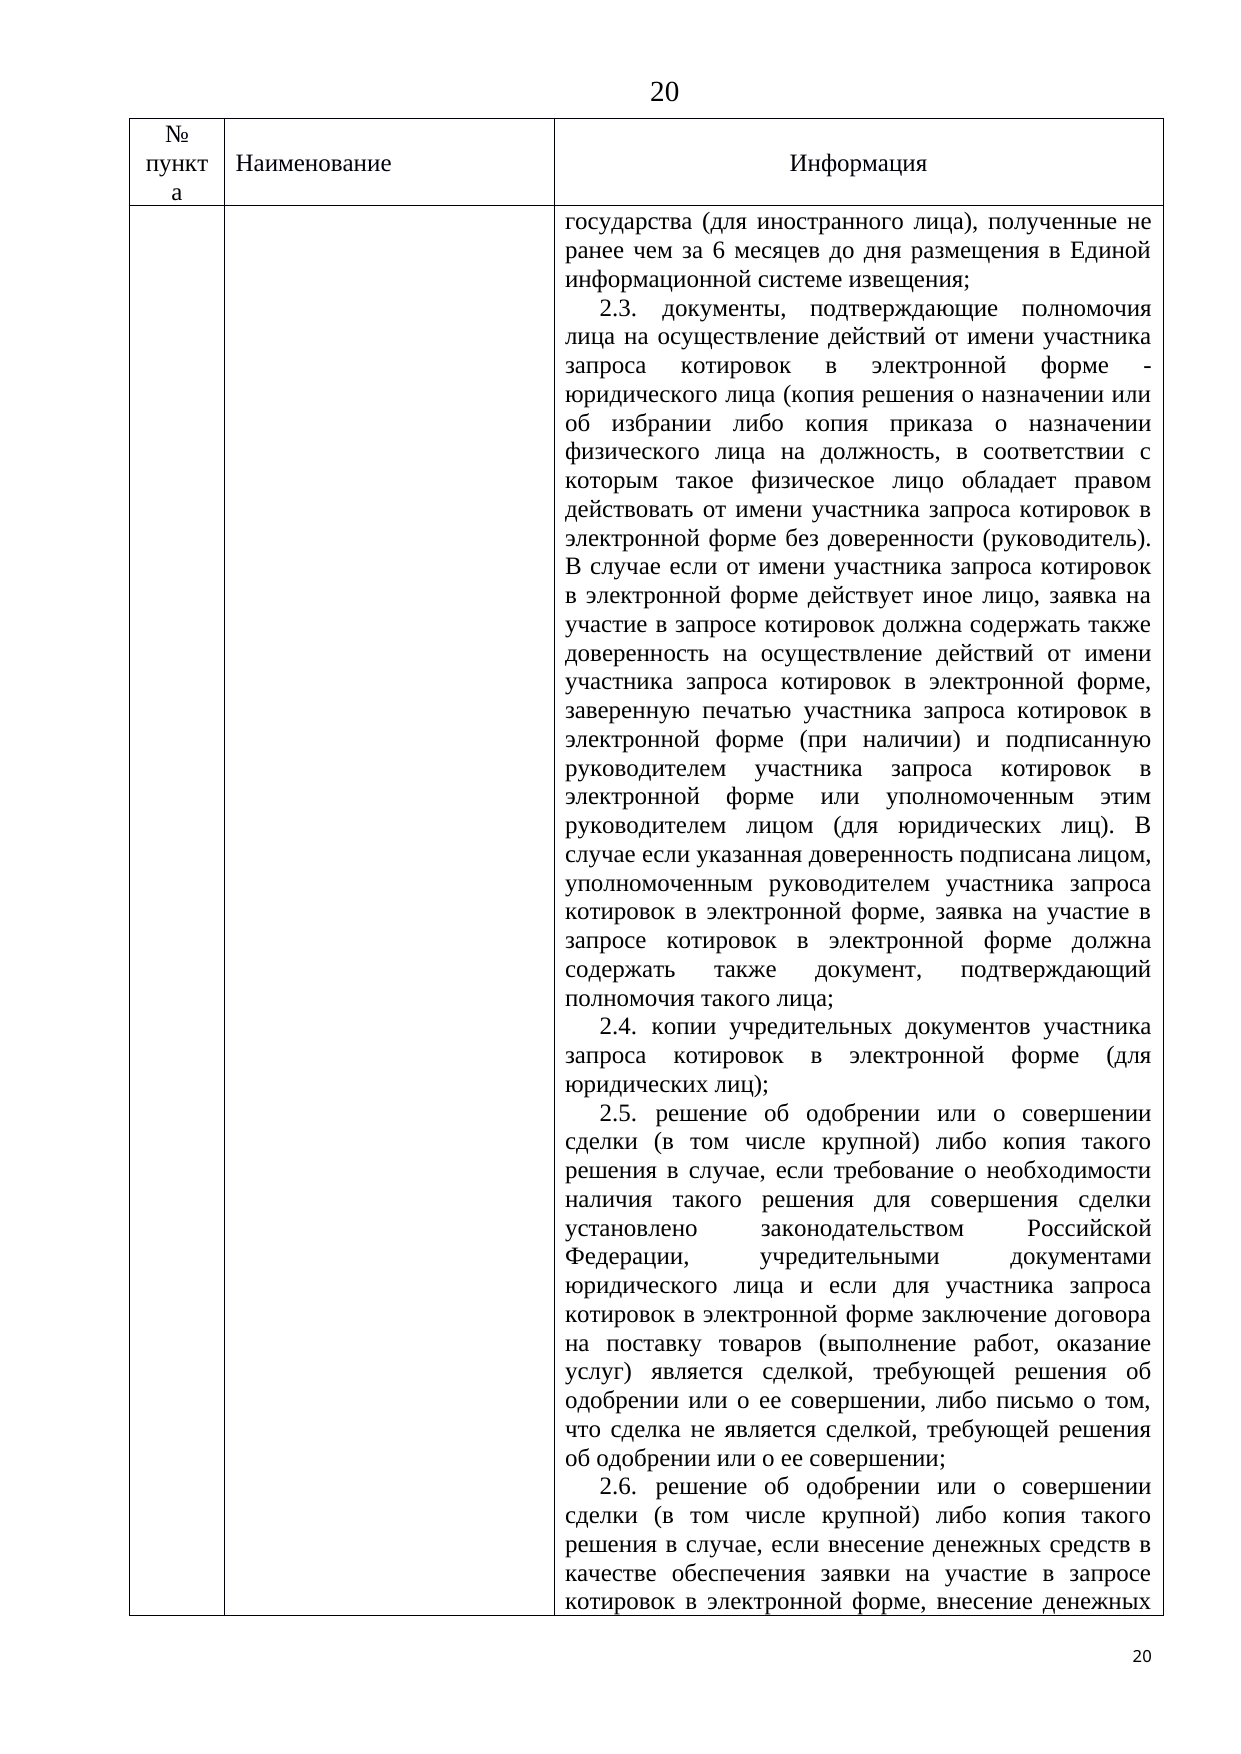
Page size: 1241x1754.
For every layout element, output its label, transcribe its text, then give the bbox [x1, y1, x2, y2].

table_header Наименование [225, 119, 554, 205]
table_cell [555, 206, 1163, 1615]
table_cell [225, 206, 554, 1615]
table_header Информация [555, 119, 1163, 205]
table_header № пункта [130, 119, 224, 205]
table_cell [130, 206, 224, 1615]
